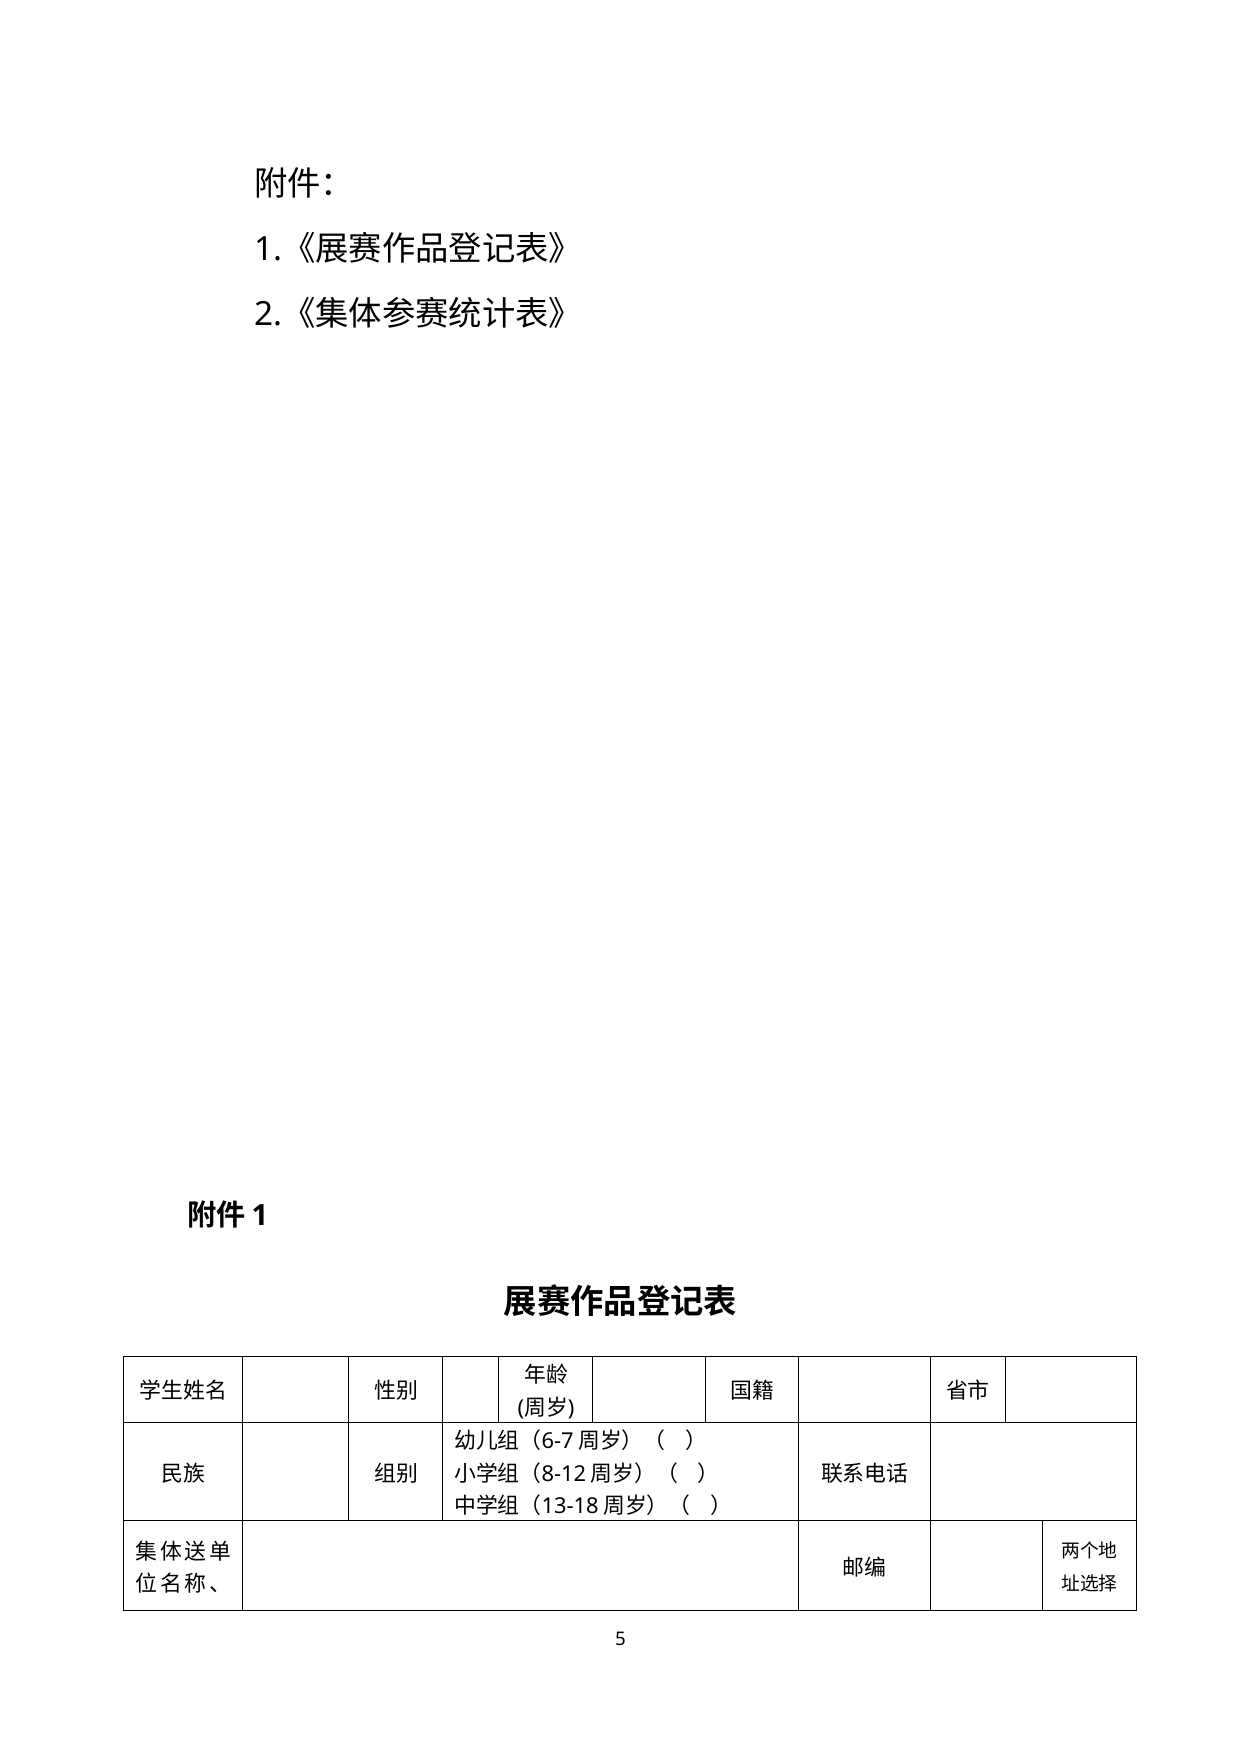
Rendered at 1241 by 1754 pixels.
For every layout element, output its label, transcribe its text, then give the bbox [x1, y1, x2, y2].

text 1.《展赛作品登记表》 [187, 214, 1053, 279]
table_cell 集体送单位名称、地址及联系人 [124, 1521, 242, 1610]
table_header [243, 1357, 348, 1422]
table_cell 邮编 [799, 1521, 930, 1610]
table_header 学生姓名 [124, 1357, 242, 1422]
table_header 国籍 [706, 1357, 798, 1422]
table_header [799, 1357, 930, 1422]
table_header 年龄 (周岁) [499, 1357, 592, 1422]
table_header 性别 [349, 1357, 442, 1422]
text 2.《集体参赛统计表》 [187, 279, 1053, 344]
table_cell 联系电话 [799, 1423, 930, 1520]
table_cell [931, 1423, 1136, 1520]
table_cell [243, 1521, 798, 1610]
table_cell 幼儿组（6-7周岁）（ ） 小学组（8-12周岁）（ ） 中学组（13-18周岁）（ ） [443, 1423, 798, 1520]
text 附件1 [187, 1181, 1053, 1246]
table_header [1006, 1357, 1136, 1422]
table_cell 两个地址选择一个填写 [1043, 1521, 1136, 1610]
table_header [593, 1357, 705, 1422]
table_header [443, 1357, 498, 1422]
table_header 省市 [931, 1357, 1005, 1422]
table_cell 组别 [349, 1423, 442, 1520]
table_cell 民族 [124, 1423, 242, 1520]
table_cell [931, 1521, 1042, 1610]
table_cell [243, 1423, 348, 1520]
text 附件： [187, 149, 1053, 214]
text 展赛作品登记表 [187, 1267, 1053, 1332]
